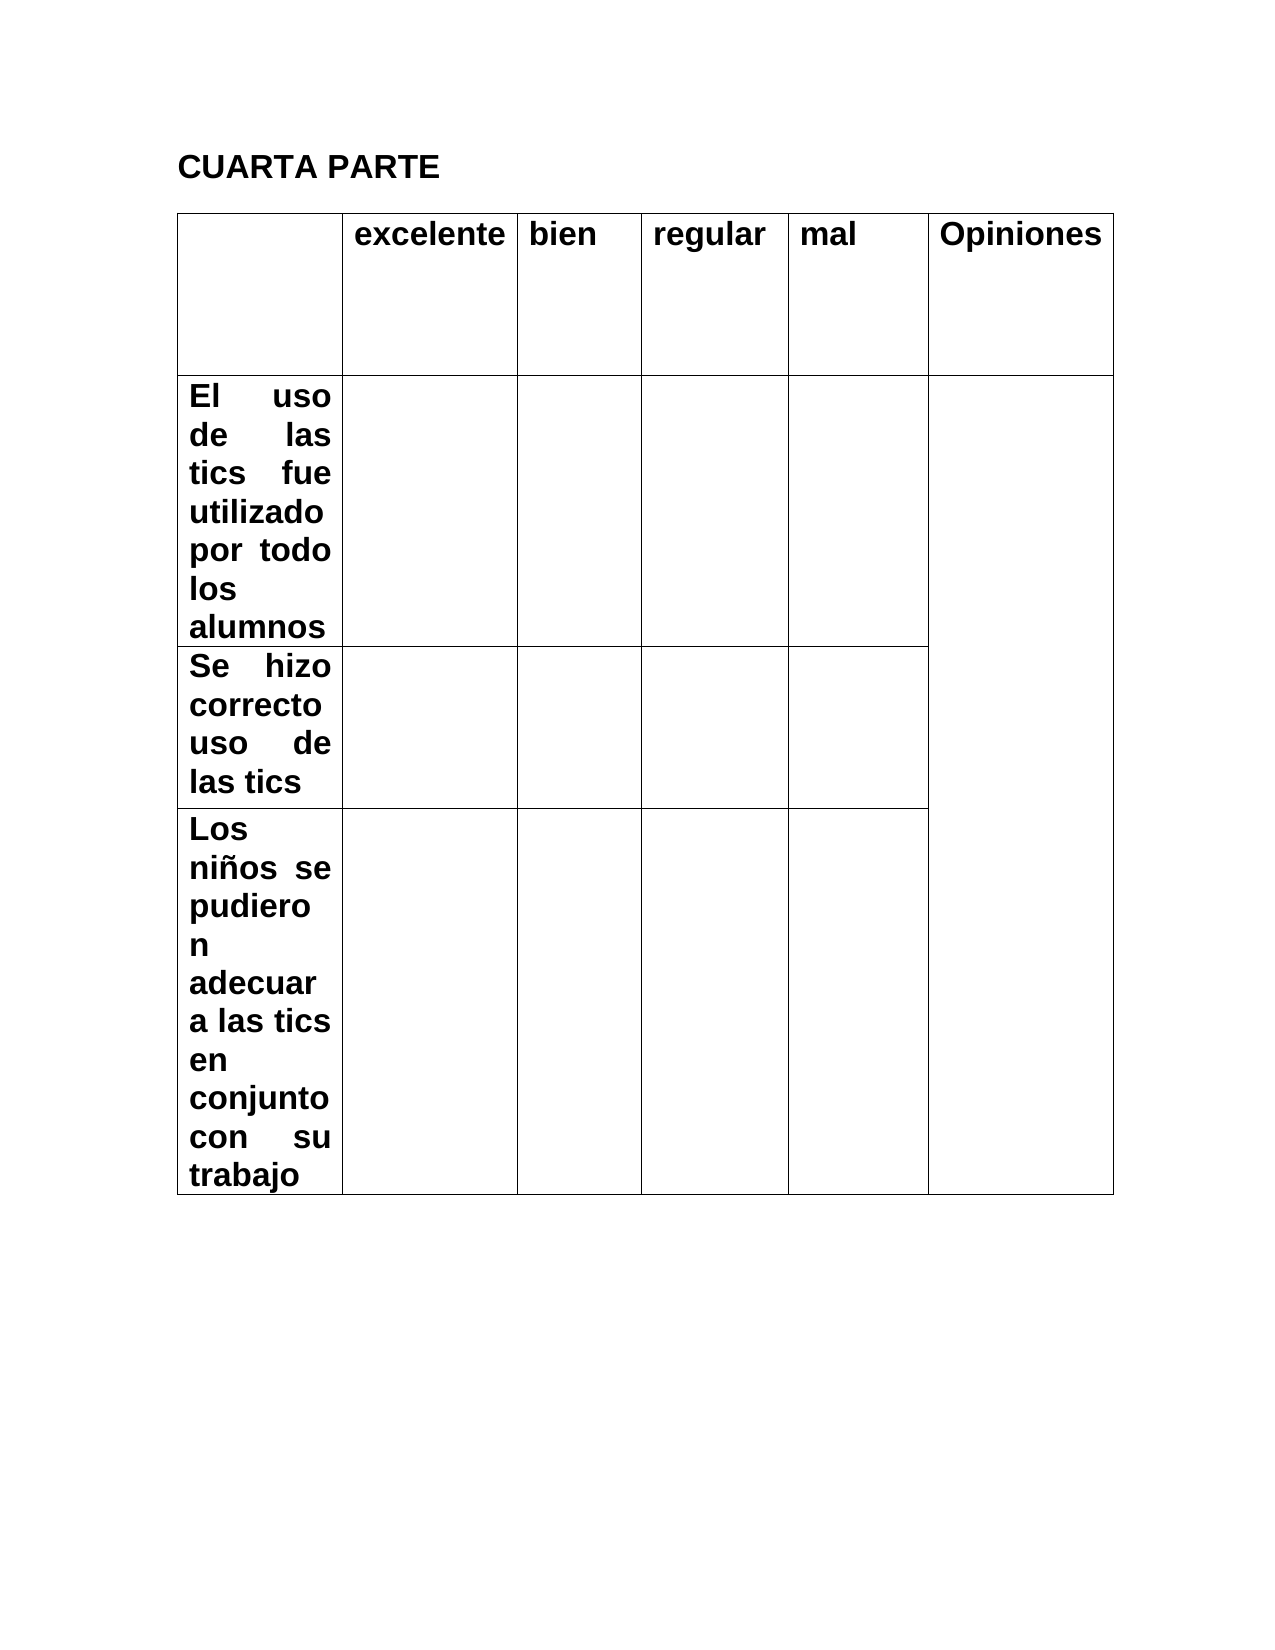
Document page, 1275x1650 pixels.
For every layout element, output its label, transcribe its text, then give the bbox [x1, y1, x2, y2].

table_cell [929, 376, 1113, 1194]
table_cell [518, 809, 641, 1194]
table_cell [518, 647, 641, 808]
table_cell [518, 376, 641, 646]
table_header mal [789, 214, 928, 375]
table_cell [789, 647, 928, 808]
table_cell [343, 647, 517, 808]
table_header bien [518, 214, 641, 375]
table_header Opiniones [929, 214, 1113, 375]
table_header [178, 214, 342, 375]
text CUARTA PARTE [177, 148, 1098, 186]
table_cell [789, 809, 928, 1194]
table_cell [642, 809, 788, 1194]
table_cell Los niños se pudieron adecuar a las tics en conjunto con su trabajo [178, 809, 342, 1194]
table_cell [642, 647, 788, 808]
table_cell [343, 376, 517, 646]
table_cell [642, 376, 788, 646]
table_cell [343, 809, 517, 1194]
table_header regular [642, 214, 788, 375]
table_cell El uso de las tics fue utilizado por todo los alumnos [178, 376, 342, 646]
table_cell Se hizo correcto uso de las tics [178, 647, 342, 808]
table_header excelente [343, 214, 517, 375]
table_cell [789, 376, 928, 646]
